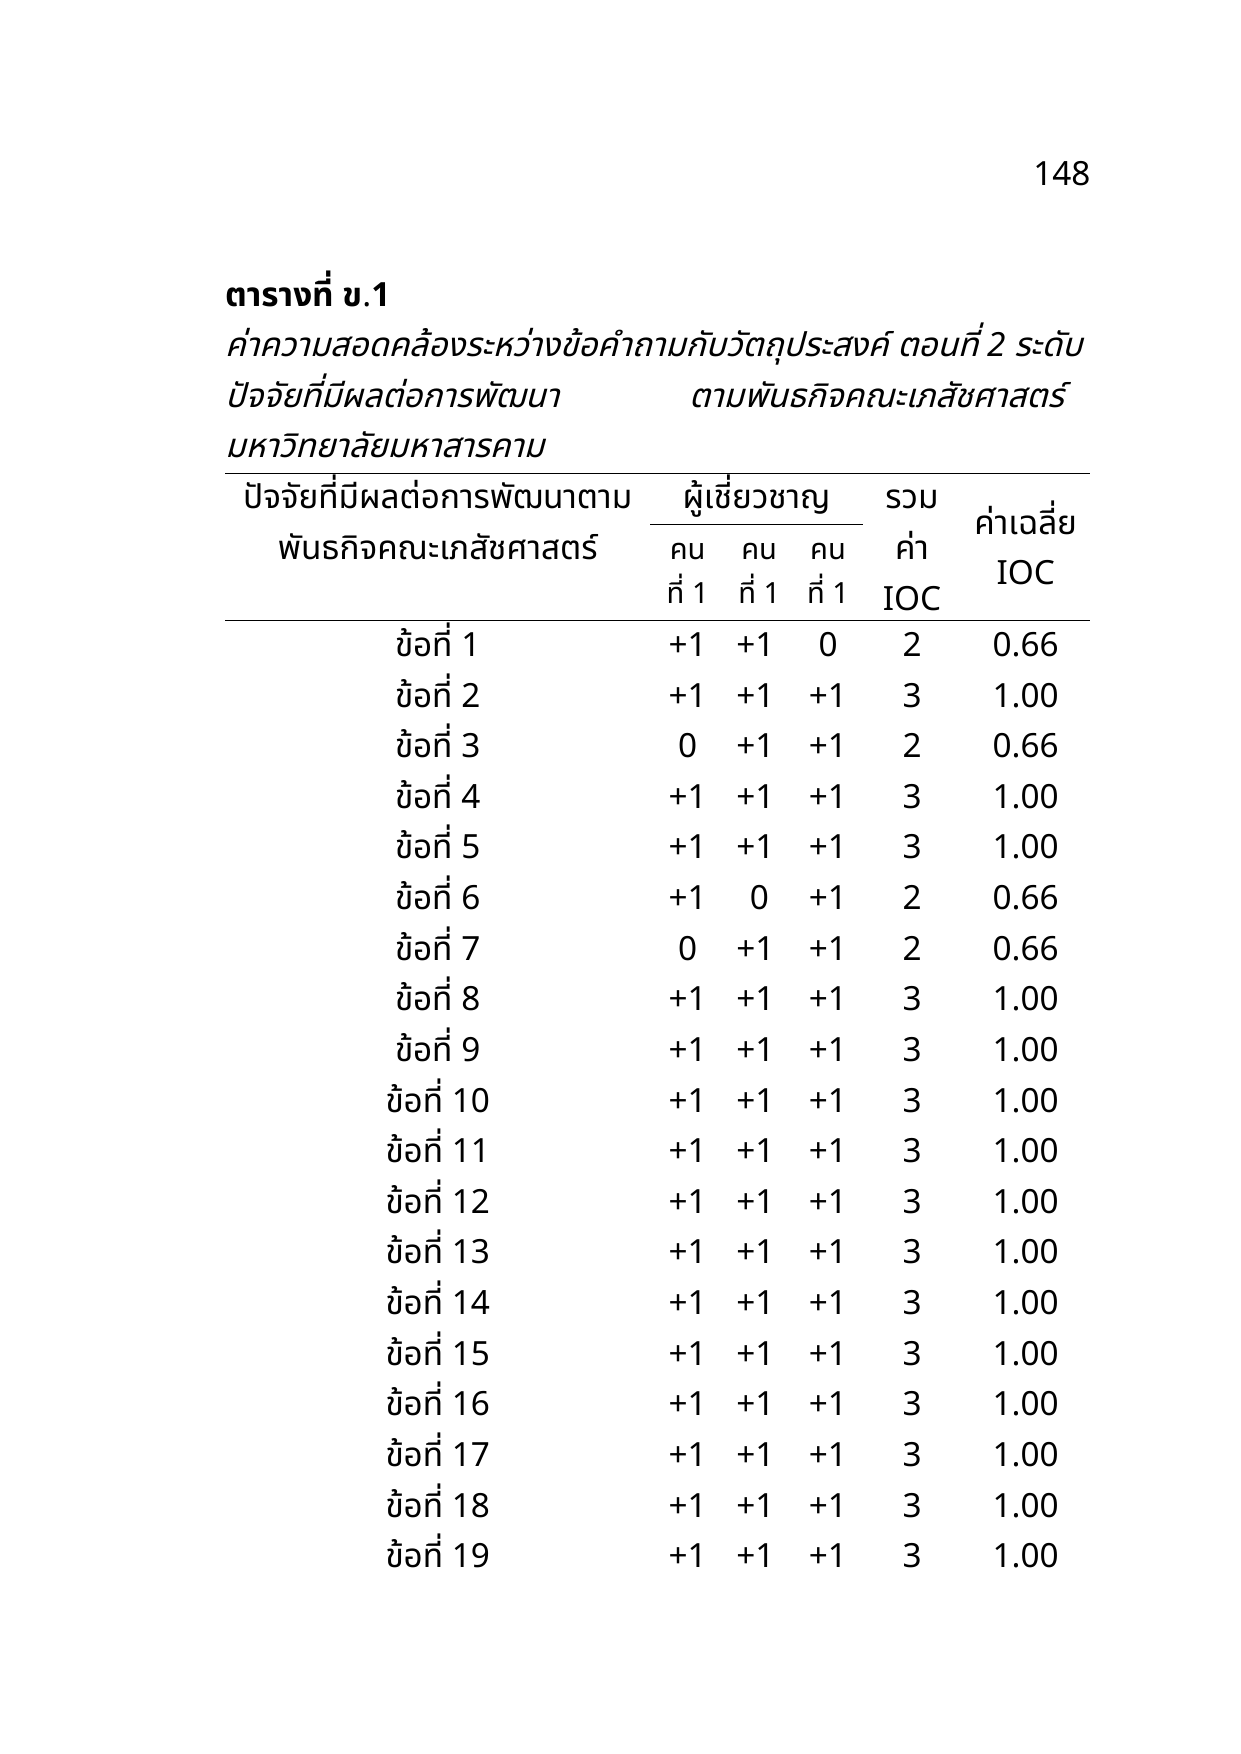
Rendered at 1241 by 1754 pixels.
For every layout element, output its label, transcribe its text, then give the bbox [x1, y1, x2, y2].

table_cell ข้อที่ 7 [225, 925, 650, 975]
table_cell 3 [863, 773, 961, 823]
table_cell +1 [650, 671, 725, 722]
table_cell +1 [650, 1532, 725, 1583]
table_cell 3 [863, 1279, 961, 1329]
table_cell 1.00 [961, 1178, 1090, 1228]
table_cell +1 [793, 1431, 862, 1481]
table_cell 3 [863, 1076, 961, 1127]
table_cell +1 [725, 773, 793, 823]
table_cell +1 [793, 671, 862, 722]
table_cell +1 [650, 773, 725, 823]
table_cell คนที่ 1 [725, 525, 793, 620]
table_cell 3 [863, 1127, 961, 1178]
table_header ค่าเฉลี่ย IOC [961, 474, 1090, 620]
list ค่าความสอดคล้องระหว่างข้อคำถามกับวัตถุประสงค์ ตอนที่ 2 ระดับปัจจัยที่มีผลต่อการพัฒนา ตามพันธกิจคณะเภสัชศาสตร์ มหาวิทยาลัยมหาสารคาม [225, 321, 1090, 472]
table_cell 3 [863, 1380, 961, 1431]
table_cell +1 [793, 1076, 862, 1127]
table_cell ข้อที่ 13 [225, 1228, 650, 1279]
table_cell +1 [793, 925, 862, 975]
table_cell 1.00 [961, 1330, 1090, 1380]
table_cell ข้อที่ 6 [225, 874, 650, 924]
table_cell 0.66 [961, 925, 1090, 975]
table_cell +1 [650, 1380, 725, 1431]
table_cell ข้อที่ 15 [225, 1330, 650, 1380]
table_cell ข้อที่ 1 [225, 621, 650, 671]
table_cell 3 [863, 1330, 961, 1380]
table_cell 0 [725, 874, 793, 924]
table_cell +1 [725, 1532, 793, 1583]
table_cell +1 [725, 1431, 793, 1481]
table_cell ข้อที่ 19 [225, 1532, 650, 1583]
table_cell ข้อที่ 17 [225, 1431, 650, 1481]
table_cell +1 [725, 1076, 793, 1127]
table_cell 3 [863, 1178, 961, 1228]
table_cell +1 [650, 621, 725, 671]
table_cell +1 [793, 1532, 862, 1583]
table_cell +1 [793, 1481, 862, 1532]
table_cell 3 [863, 1532, 961, 1583]
table_cell 0 [793, 621, 862, 671]
table_cell 1.00 [961, 1380, 1090, 1431]
table_cell +1 [650, 1076, 725, 1127]
table_cell 0.66 [961, 621, 1090, 671]
table_cell +1 [725, 1178, 793, 1228]
table_cell +1 [725, 1330, 793, 1380]
table_cell 0.66 [961, 874, 1090, 924]
table_cell +1 [793, 1380, 862, 1431]
table_cell 2 [863, 621, 961, 671]
table_cell 1.00 [961, 1279, 1090, 1329]
table_cell 1.00 [961, 1228, 1090, 1279]
table_cell +1 [725, 1380, 793, 1431]
table_cell ข้อที่ 3 [225, 722, 650, 773]
table_cell 1.00 [961, 823, 1090, 874]
table_cell +1 [793, 773, 862, 823]
table_cell +1 [793, 1330, 862, 1380]
table_cell +1 [725, 1279, 793, 1329]
table_cell 1.00 [961, 1026, 1090, 1076]
table_cell 3 [863, 823, 961, 874]
table_cell 1.00 [961, 671, 1090, 722]
table_cell 3 [863, 1228, 961, 1279]
table_cell +1 [725, 722, 793, 773]
table_cell 3 [863, 1481, 961, 1532]
table_cell 2 [863, 925, 961, 975]
table_cell ข้อที่ 9 [225, 1026, 650, 1076]
table_cell 0 [650, 925, 725, 975]
table_cell +1 [793, 823, 862, 874]
table_cell +1 [793, 1026, 862, 1076]
table_cell ข้อที่ 16 [225, 1380, 650, 1431]
table_cell +1 [793, 1178, 862, 1228]
table_cell ข้อที่ 18 [225, 1481, 650, 1532]
table_cell +1 [725, 925, 793, 975]
table_cell 0 [650, 722, 725, 773]
table_cell ข้อที่ 12 [225, 1178, 650, 1228]
table_cell +1 [793, 1228, 862, 1279]
table_header ผู้เชี่ยวชาญ [650, 474, 862, 524]
table_cell ข้อที่ 14 [225, 1279, 650, 1329]
table_cell 1.00 [961, 975, 1090, 1026]
table_cell +1 [793, 874, 862, 924]
table_cell +1 [650, 823, 725, 874]
table_header รวมค่า IOC [863, 474, 961, 620]
table_cell ข้อที่ 4 [225, 773, 650, 823]
table_cell +1 [725, 671, 793, 722]
table_cell 1.00 [961, 1481, 1090, 1532]
table_cell คนที่ 1 [793, 525, 862, 620]
table_header ปัจจัยที่มีผลต่อการพัฒนาตามพันธกิจคณะเภสัชศาสตร์ [225, 474, 650, 620]
table_cell +1 [725, 621, 793, 671]
table_cell +1 [793, 975, 862, 1026]
table_cell 3 [863, 1026, 961, 1076]
table_cell +1 [725, 1481, 793, 1532]
table_cell +1 [793, 1127, 862, 1178]
table_cell +1 [650, 1481, 725, 1532]
table_cell +1 [650, 1178, 725, 1228]
table_cell +1 [650, 1330, 725, 1380]
table_cell ข้อที่ 11 [225, 1127, 650, 1178]
table_cell +1 [650, 1127, 725, 1178]
table_cell +1 [793, 1279, 862, 1329]
table_cell ข้อที่ 2 [225, 671, 650, 722]
table_cell +1 [650, 1431, 725, 1481]
table_cell 2 [863, 874, 961, 924]
table_cell ข้อที่ 8 [225, 975, 650, 1026]
table_cell +1 [725, 1026, 793, 1076]
table_cell 0.66 [961, 722, 1090, 773]
table_cell 2 [863, 722, 961, 773]
table_cell +1 [650, 1279, 725, 1329]
table_cell +1 [725, 975, 793, 1026]
table_cell 1.00 [961, 1127, 1090, 1178]
table_cell 1.00 [961, 1532, 1090, 1583]
table_cell +1 [725, 1228, 793, 1279]
table_cell ข้อที่ 5 [225, 823, 650, 874]
table_cell +1 [793, 722, 862, 773]
table_cell +1 [725, 1127, 793, 1178]
table_cell 3 [863, 975, 961, 1026]
table_cell +1 [725, 823, 793, 874]
table_cell คนที่ 1 [650, 525, 725, 620]
table_cell +1 [650, 1026, 725, 1076]
table_cell 1.00 [961, 773, 1090, 823]
table_cell +1 [650, 874, 725, 924]
table_cell 3 [863, 1431, 961, 1481]
table_cell +1 [650, 1228, 725, 1279]
table_cell 1.00 [961, 1076, 1090, 1127]
table_cell ข้อที่ 10 [225, 1076, 650, 1127]
table_cell 3 [863, 671, 961, 722]
table_cell 1.00 [961, 1431, 1090, 1481]
table_cell +1 [650, 975, 725, 1026]
list ตารางที่ ข.1 [225, 270, 1090, 321]
